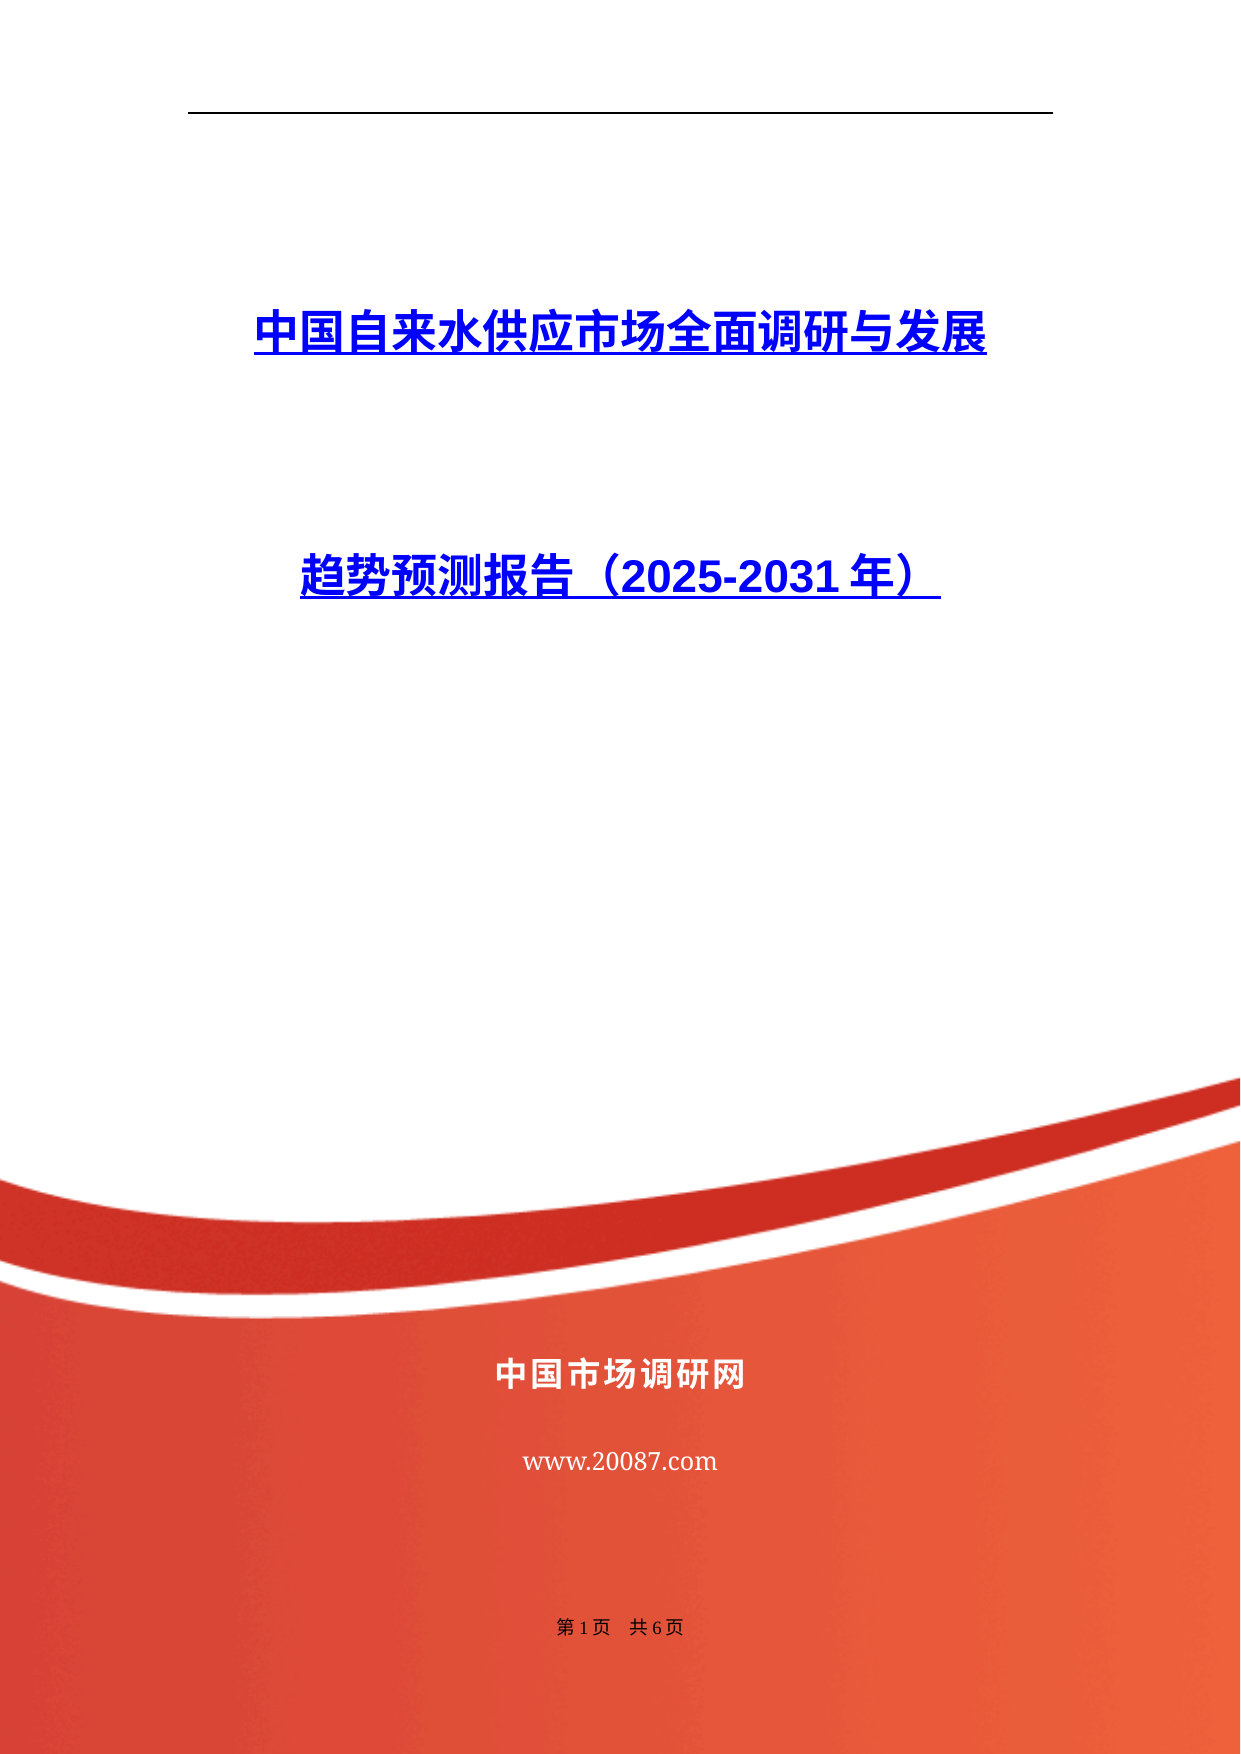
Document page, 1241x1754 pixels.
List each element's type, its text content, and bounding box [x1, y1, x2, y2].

table_header 中国自来水供应市场全面调研与发展趋势预测报告（2025-2031年） [188, 207, 1053, 773]
subtitle 中国市场调研网 [187, 1339, 1053, 1404]
picture [0, 1006, 1241, 1754]
text www.20087.com [187, 1428, 1053, 1493]
